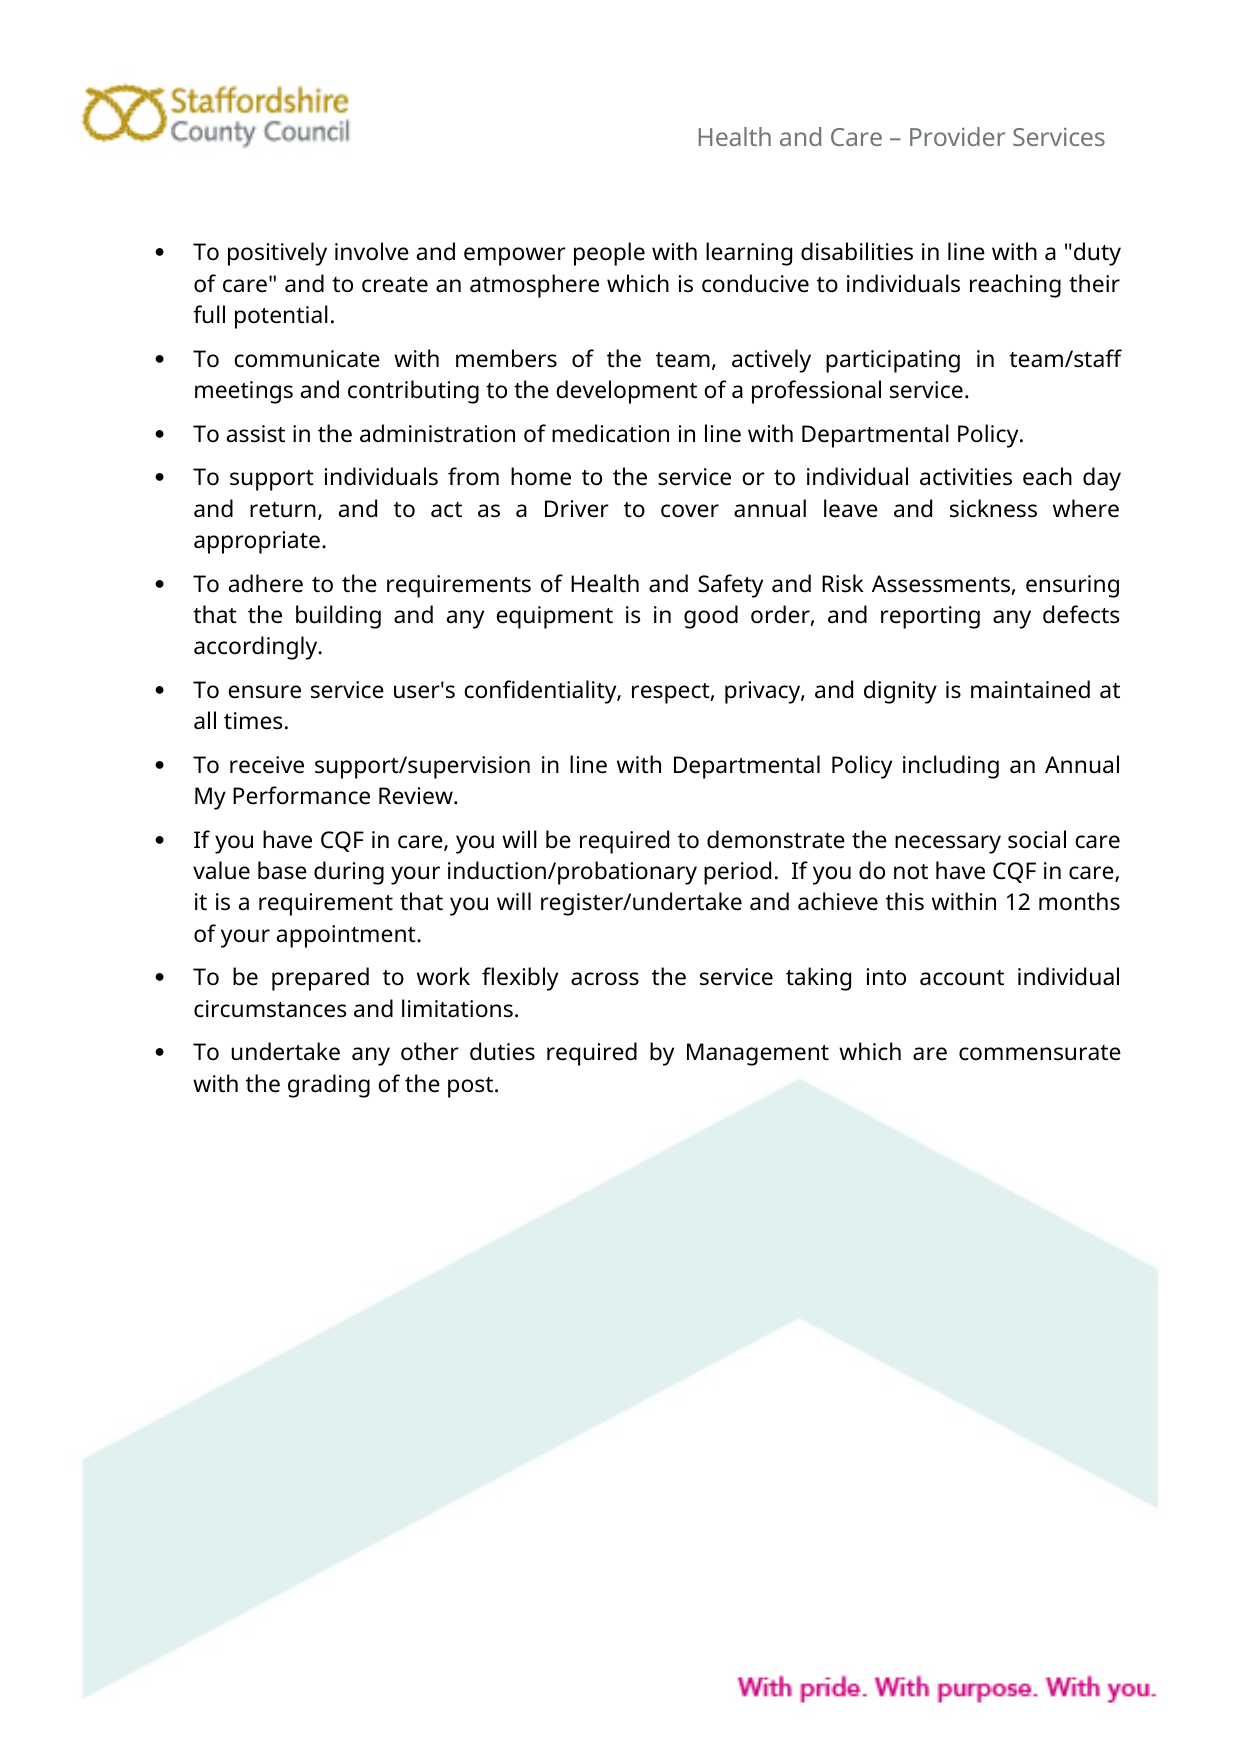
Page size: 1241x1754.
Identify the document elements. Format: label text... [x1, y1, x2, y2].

list To positively involve and empower people with learning disabilities in line with a "duty of care" and to create an atmosphere which is conducive to individuals reaching their full potential. [156, 236, 1122, 330]
list To be prepared to work flexibly across the service taking into account individual circumstances and limitations. [156, 961, 1122, 1024]
list If you have CQF in care, you will be required to demonstrate the necessary social care value base during your induction/probationary period. If you do not have CQF in care, it is a requirement that you will register/undertake and achieve this within 12 months of your appointment. [156, 824, 1122, 949]
list To undertake any other duties required by Management which are commensurate with the grading of the post. [156, 1036, 1122, 1099]
list To receive support/supervision in line with Departmental Policy including an Annual My Performance Review. [156, 749, 1122, 811]
list To assist in the administration of medication in line with Departmental Policy. [156, 417, 1122, 449]
list To communicate with members of the team, actively participating in team/staff meetings and contributing to the development of a professional service. [156, 342, 1122, 405]
picture [1, 3, 1240, 1754]
list To adhere to the requirements of Health and Safety and Risk Assessments, ensuring that the building and any equipment is in good order, and reporting any defects accordingly. [156, 567, 1122, 661]
list To ensure service user's confidentiality, respect, privacy, and dignity is maintained at all times. [156, 674, 1122, 736]
list To support individuals from home to the service or to individual activities each day and return, and to act as a Driver to cover annual leave and sickness where appropriate. [156, 461, 1122, 555]
